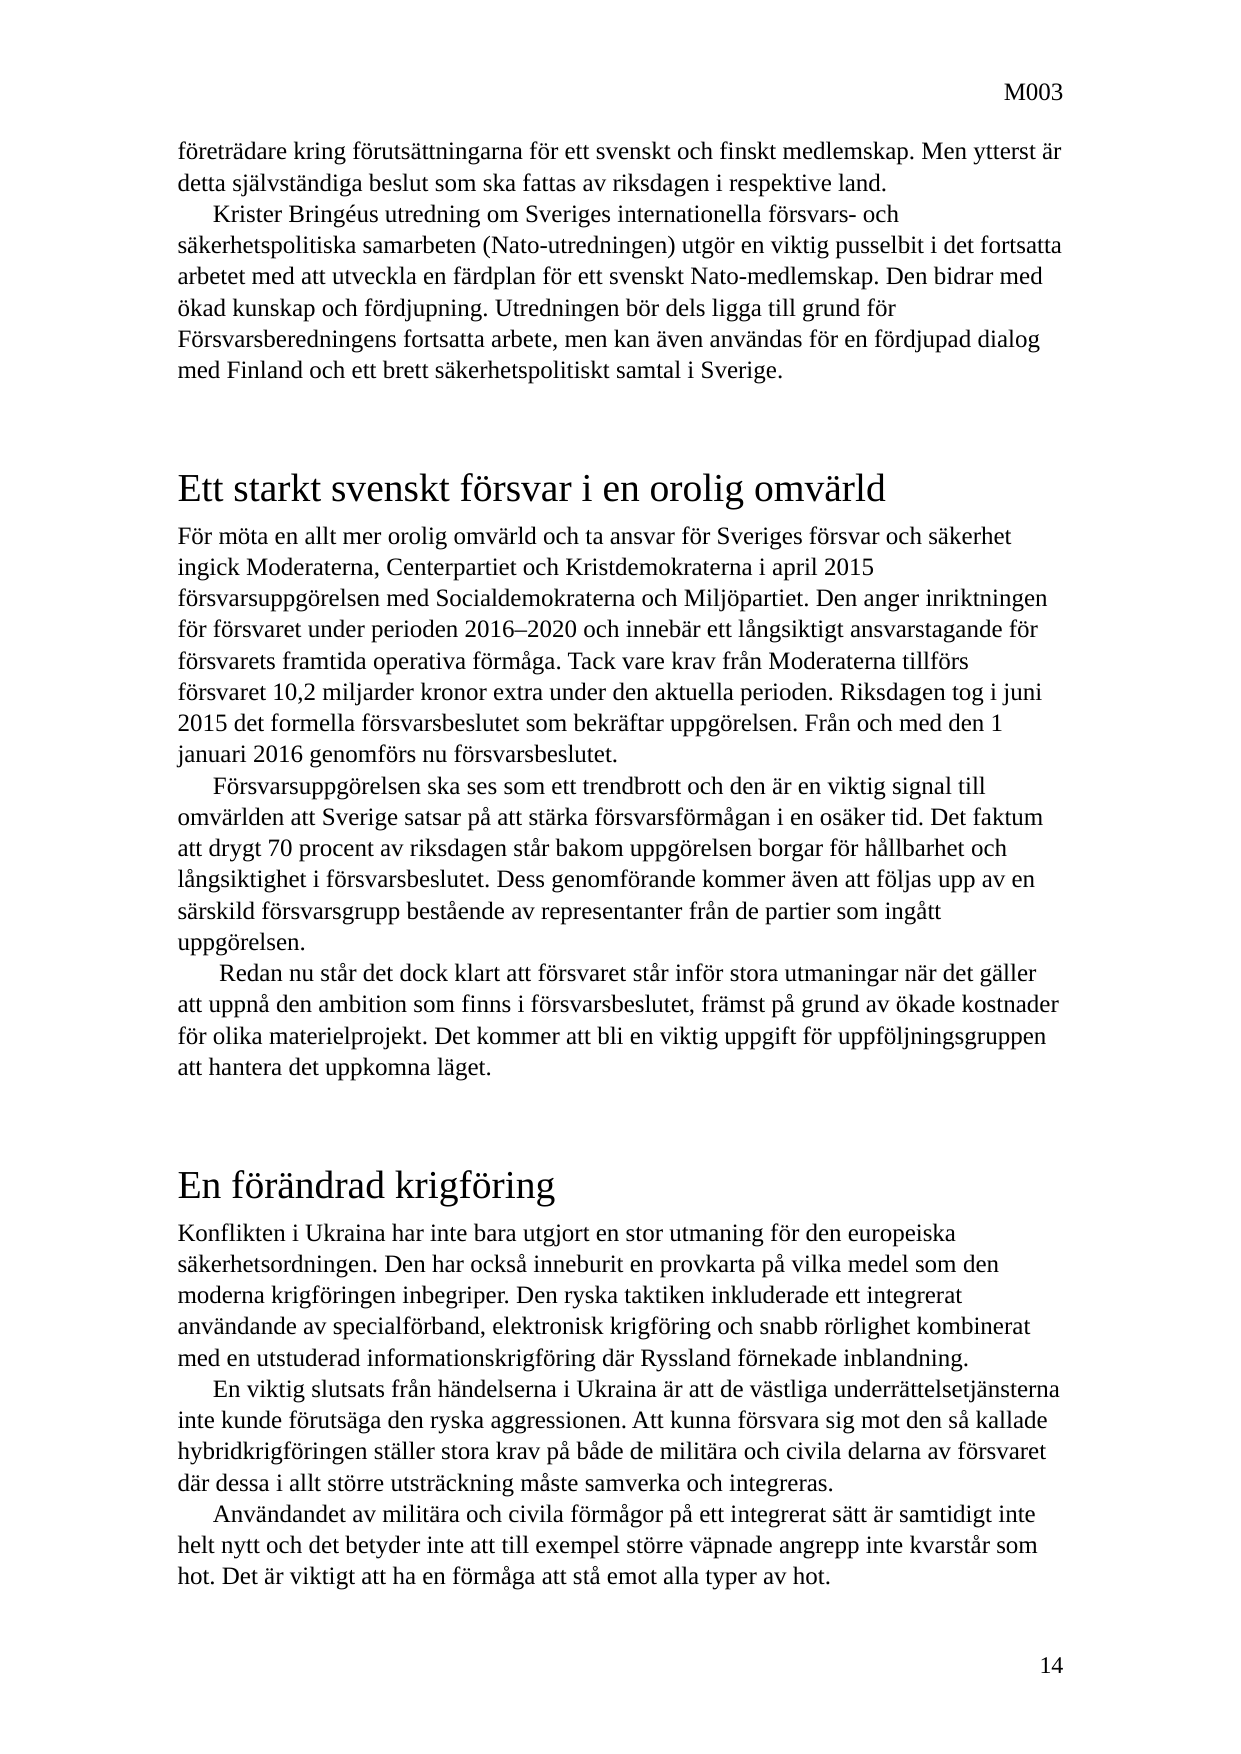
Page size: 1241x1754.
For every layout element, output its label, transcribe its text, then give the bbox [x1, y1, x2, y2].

text För möta en allt mer orolig omvärld och ta ansvar för Sveriges försvar och säkerhet ingick Moderaterna, Centerpartiet och Kristdemokraterna i april 2015 försvarsuppgörelsen med Socialdemokraterna och Miljöpartiet. Den anger inriktningen för försvaret under perioden 2016–2020 och innebär ett långsiktigt ansvarstagande för försvarets framtida operativa förmåga. Tack vare krav från Moderaterna tillförs försvaret 10,2 miljarder kronor extra under den aktuella perioden. Riksdagen tog i juni 2015 det formella försvarsbeslutet som bekräftar uppgörelsen. Från och med den 1 januari 2016 genomförs nu försvarsbeslutet. [177, 518, 1063, 768]
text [177, 134, 1063, 196]
text Krister Bringéus utredning om Sveriges internationella försvars- och säkerhetspolitiska samarbeten (Nato-utredningen) utgör en viktig pusselbit i det fortsatta arbetet med att utveckla en färdplan för ett svenskt Nato-medlemskap. Den bidrar med ökad kunskap och fördjupning. Utredningen bör dels ligga till grund för Försvarsberedningens fortsatta arbete, men kan även användas för en fördjupad dialog med Finland och ett brett säkerhetspolitiskt samtal i Sverige. [177, 196, 1063, 384]
text Konflikten i Ukraina har inte bara utgjort en stor utmaning för den europeiska säkerhetsordningen. Den har också inneburit en provkarta på vilka medel som den moderna krigföringen inbegriper. Den ryska taktiken inkluderade ett integrerat användande av specialförband, elektronisk krigföring och snabb rörlighet kombinerat med en utstuderad informationskrigföring där Ryssland förnekade inblandning. [177, 1215, 1063, 1371]
text En viktig slutsats från händelserna i Ukraina är att de västliga underrättelsetjänsterna inte kunde förutsäga den ryska aggressionen. Att kunna försvara sig mot den så kallade hybridkrigföringen ställer stora krav på både de militära och civila delarna av försvaret där dessa i allt större utsträckning måste samverka och integreras. [177, 1371, 1063, 1496]
subtitle En förändrad krigföring [177, 1166, 1063, 1207]
text Användandet av militära och civila förmågor på ett integrerat sätt är samtidigt inte helt nytt och det betyder inte att till exempel större väpnade angrepp inte kvarstår som hot. Det är viktigt att ha en förmåga att stå emot alla typer av hot. [177, 1496, 1063, 1590]
text Försvarsuppgörelsen ska ses som ett trendbrott och den är en viktig signal till omvärlden att Sverige satsar på att stärka försvarsförmågan i en osäker tid. Det faktum att drygt 70 procent av riksdagen står bakom uppgörelsen borgar för hållbarhet och långsiktighet i försvarsbeslutet. Dess genomförande kommer även att följas upp av en särskild försvarsgrupp bestående av representanter från de partier som ingått uppgörelsen. [177, 768, 1063, 956]
text Redan nu står det dock klart att försvaret står inför stora utmaningar när det gäller att uppnå den ambition som finns i försvarsbeslutet, främst på grund av ökade kostnader för olika materielprojekt. Det kommer att bli en viktig uppgift för uppföljningsgruppen att hantera det uppkomna läget. [177, 956, 1063, 1081]
subtitle Ett starkt svenskt försvar i en orolig omvärld [177, 469, 1063, 510]
